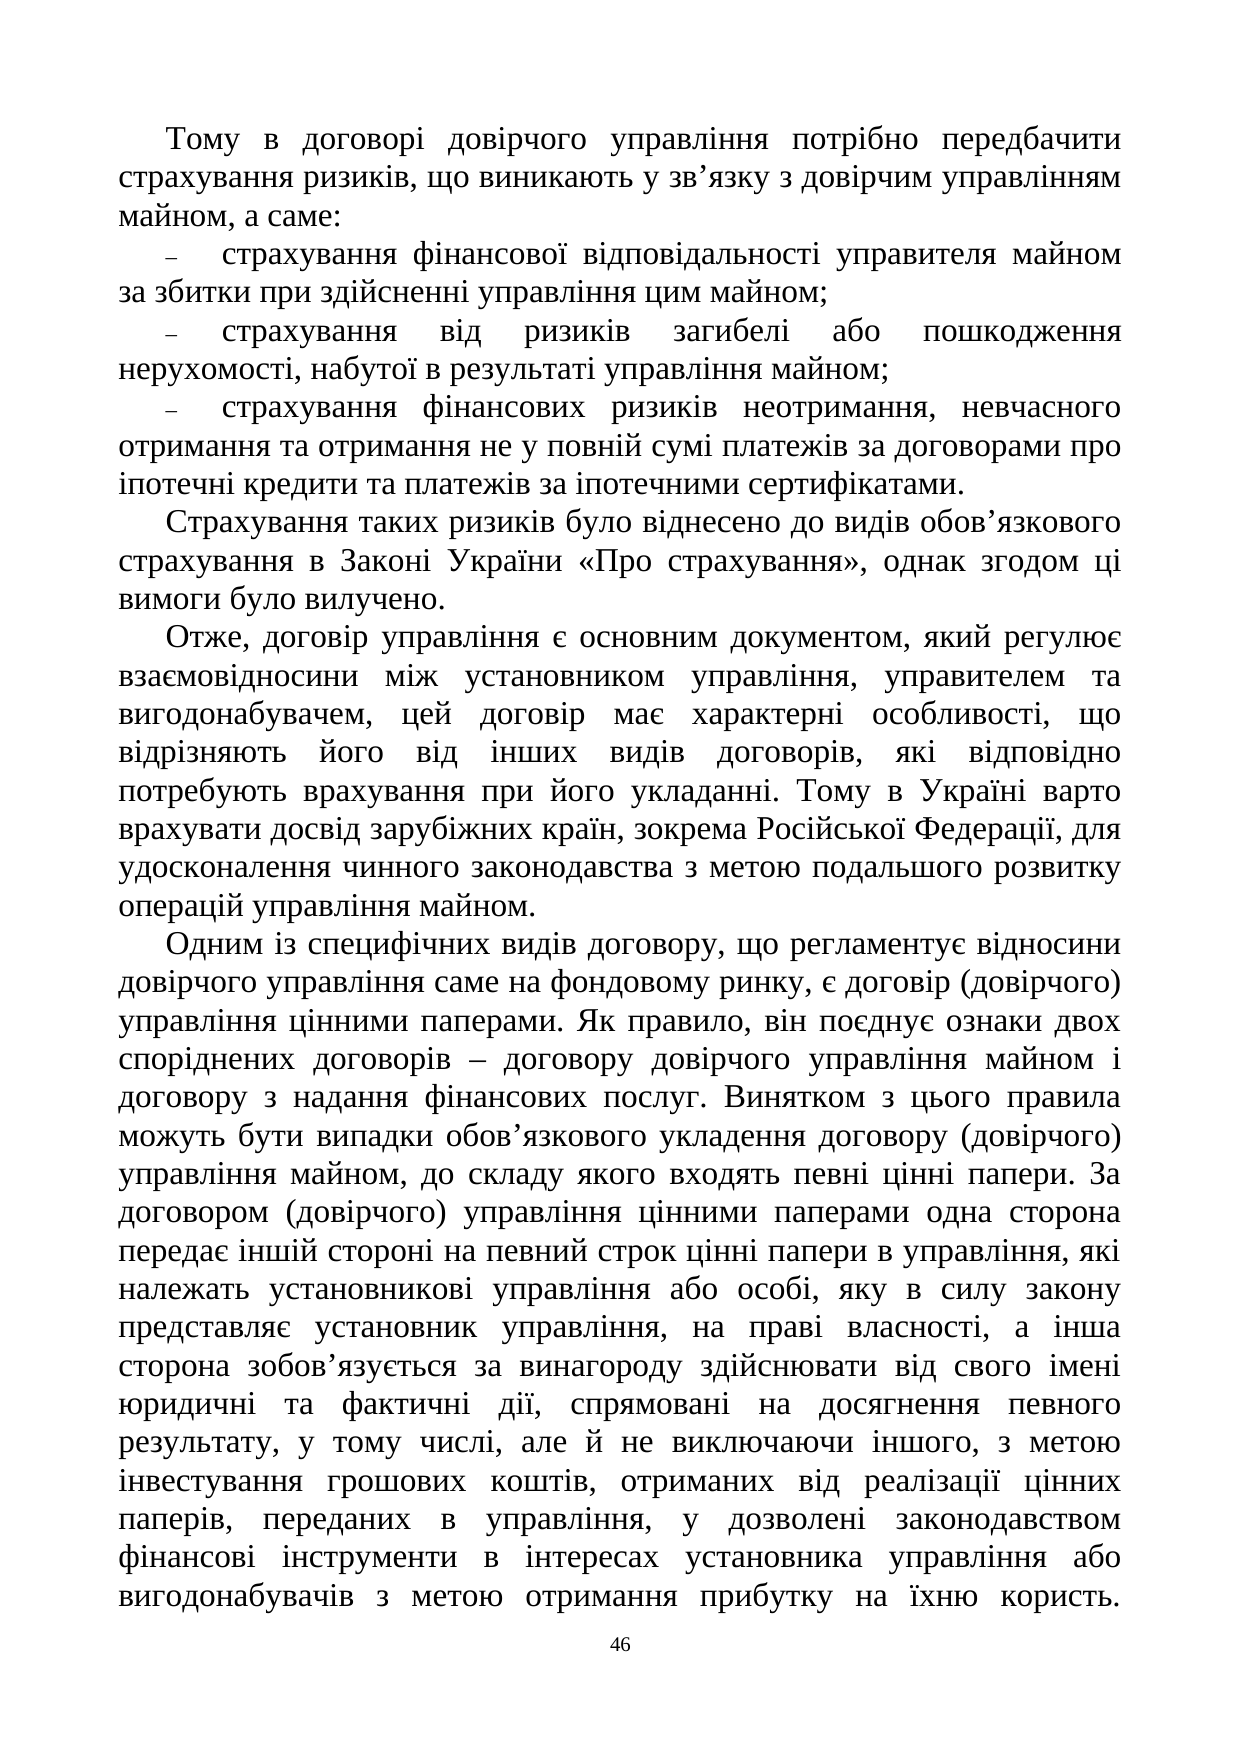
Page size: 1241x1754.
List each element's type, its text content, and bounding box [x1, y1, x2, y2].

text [118, 923, 1122, 1613]
text Отже, договір управління є основним документом, який регулює взаємовідносини між установником управління, управителем та вигодонабувачем, цей договір має характерні особливості, що відрізняють його від інших видів договорів, які відповідно потребують врахування при його укладанні. Тому в Україні варто врахувати досвід зарубіжних країн, зокрема Російської Федерації, для удосконалення чинного законодавства з метою подальшого розвитку операцій управління майном. [118, 616, 1122, 923]
text Страхування таких ризиків було віднесено до видів обов’язкового страхування в Законі України «Про страхування», однак згодом ці вимоги було вилучено. [118, 501, 1122, 616]
list страхування фінансових ризиків неотримання, невчасного отримання та отримання не у повній сумі платежів за договорами про іпотечні кредити та платежів за іпотечними сертифікатами. [118, 386, 1122, 501]
list страхування від ризиків загибелі або пошкодження нерухомості, набутої в результаті управління майном; [118, 310, 1122, 386]
list страхування фінансової відповідальності управителя майном за збитки при здійсненні управління цим майном; [118, 233, 1122, 310]
text Тому в договорі довірчого управління потрібно передбачити страхування ризиків, що виникають у зв’язку з довірчим управлінням майном, а саме: [118, 118, 1122, 233]
